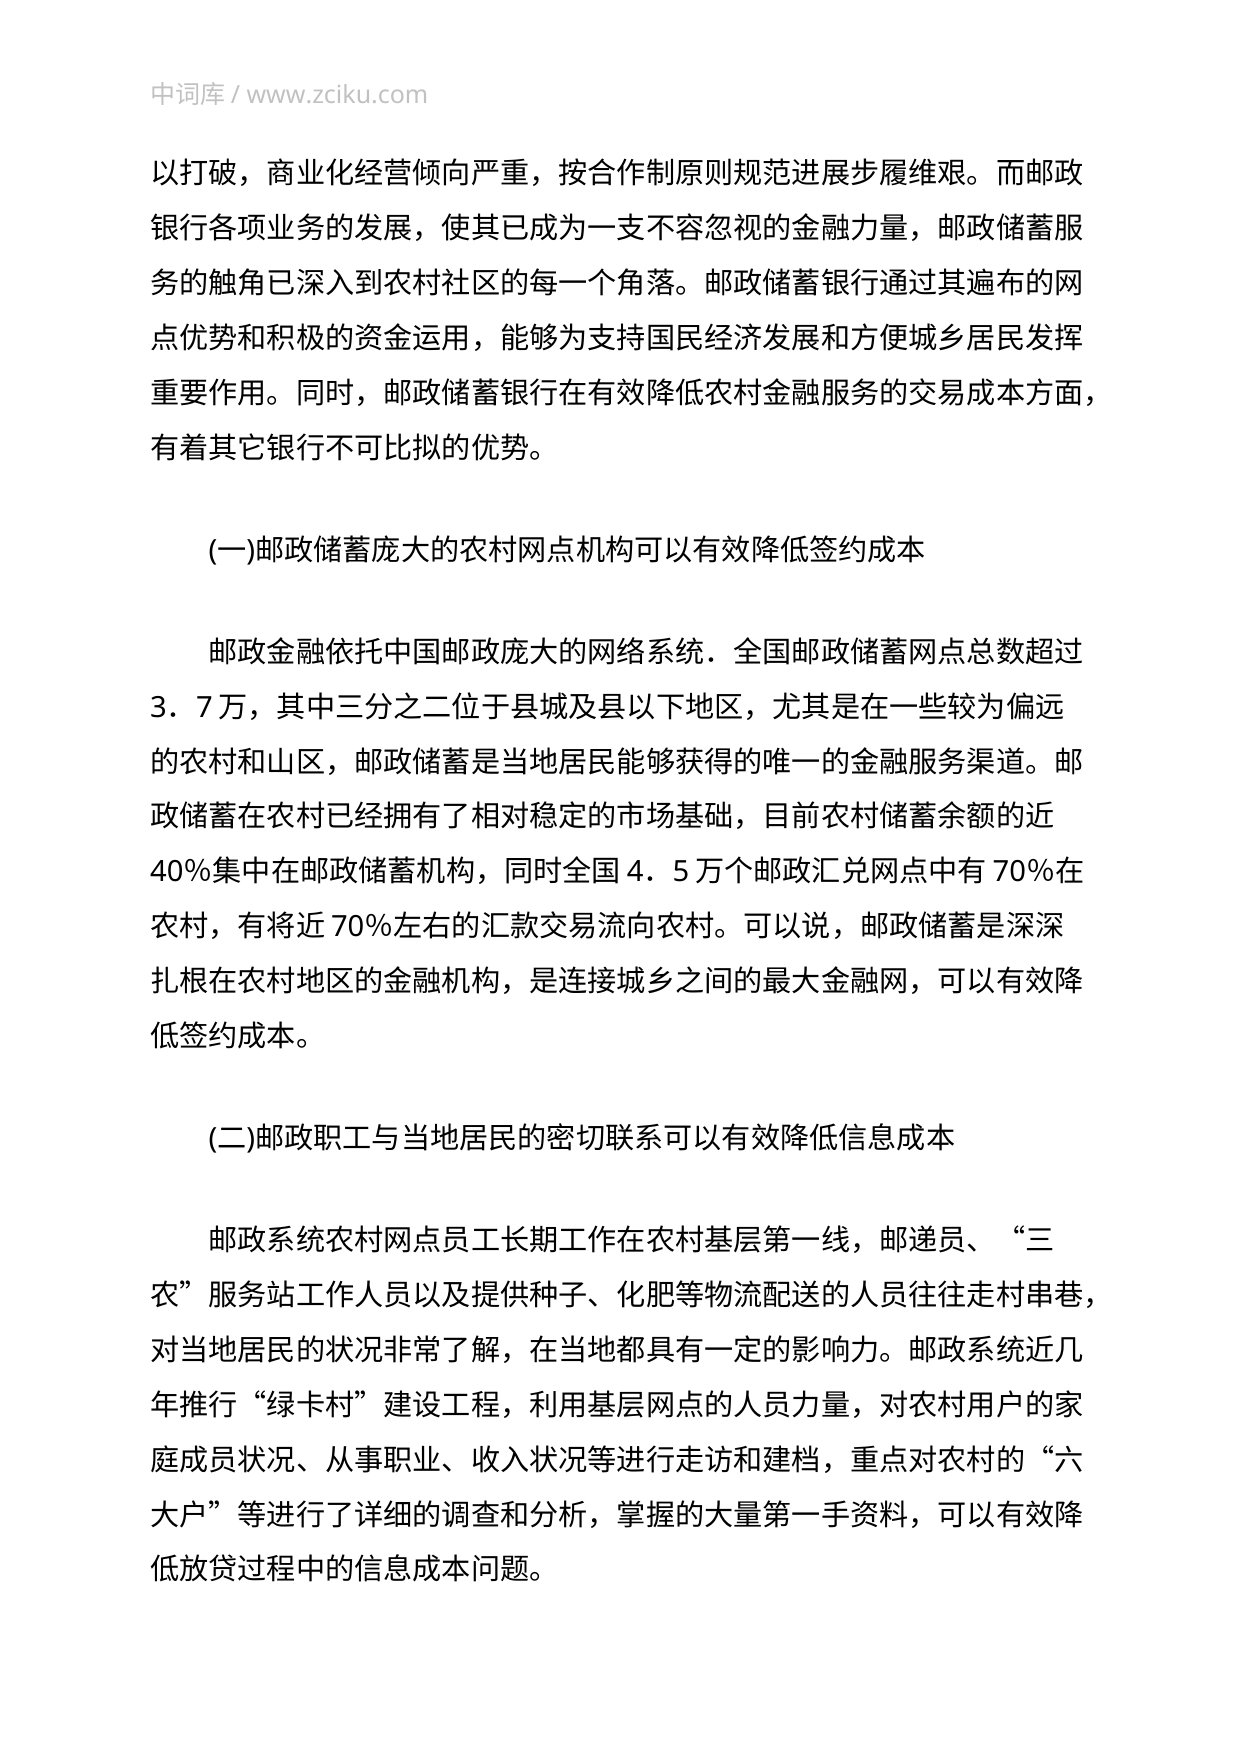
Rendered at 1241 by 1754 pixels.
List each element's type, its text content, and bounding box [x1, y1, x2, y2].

text 邮政系统农村网点员工长期工作在农村基层第一线，邮递员、“三农”服务站工作人员以及提供种子、化肥等物流配送的人员往往走村串巷，对当地居民的状况非常了解，在当地都具有一定的影响力。邮政系统近几年推行“绿卡村”建设工程，利用基层网点的人员力量，对农村用户的家庭成员状况、从事职业、收入状况等进行走访和建档，重点对农村的“六大户”等进行了详细的调查和分析，掌握的大量第一手资料，可以有效降低放贷过程中的信息成本问题。 [150, 1217, 1090, 1588]
text (一)邮政储蓄庞大的农村网点机构可以有效降低签约成本 [150, 526, 1090, 569]
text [150, 150, 1090, 467]
text 邮政金融依托中国邮政庞大的网络系统．全国邮政储蓄网点总数超过3．7万，其中三分之二位于县城及县以下地区，尤其是在一些较为偏远的农村和山区，邮政储蓄是当地居民能够获得的唯一的金融服务渠道。邮政储蓄在农村已经拥有了相对稳定的市场基础，目前农村储蓄余额的近40％集中在邮政储蓄机构，同时全国4．5万个邮政汇兑网点中有70％在农村，有将近70％左右的汇款交易流向农村。可以说，邮政储蓄是深深扎根在农村地区的金融机构，是连接城乡之间的最大金融网，可以有效降低签约成本。 [150, 628, 1090, 1055]
text (二)邮政职工与当地居民的密切联系可以有效降低信息成本 [150, 1114, 1090, 1157]
